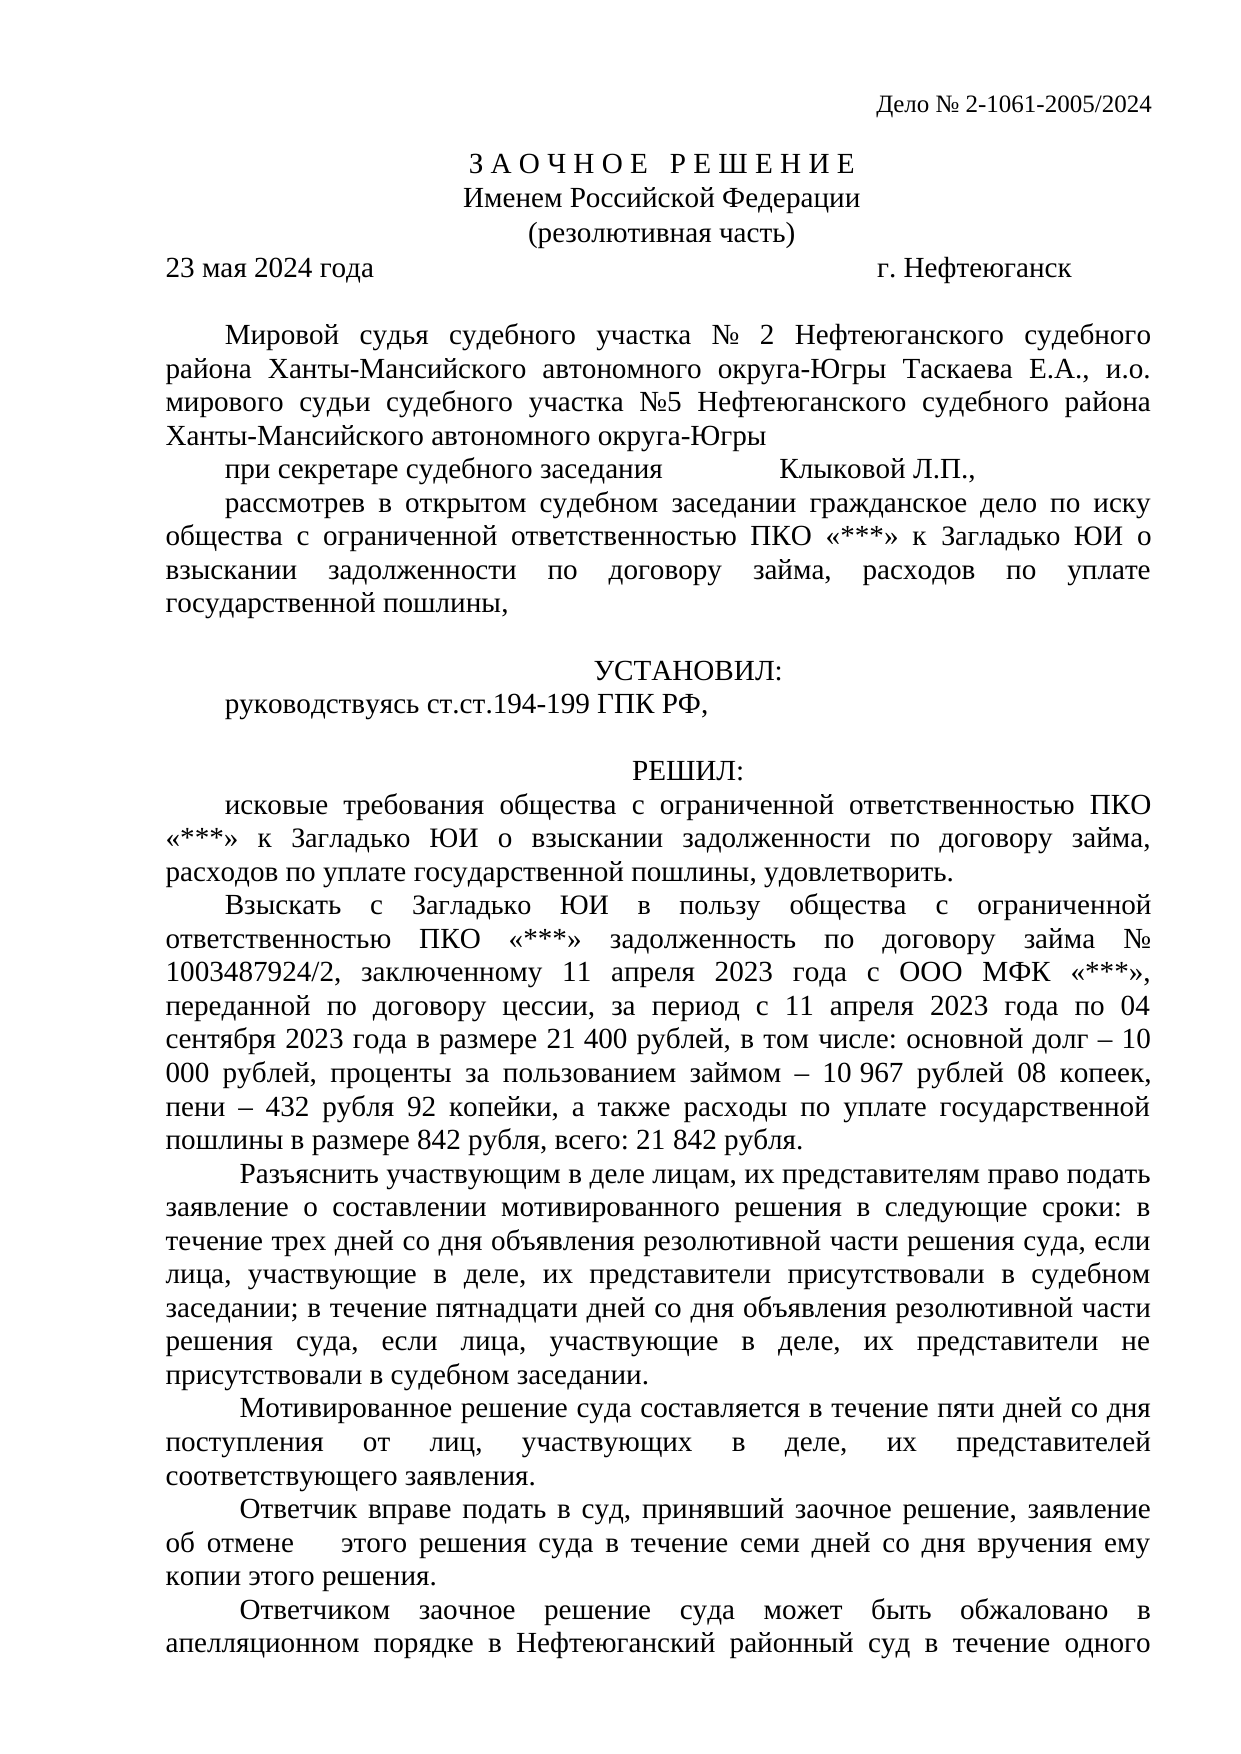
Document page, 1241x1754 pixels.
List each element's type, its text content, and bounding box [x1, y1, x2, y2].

text Разъяснить участвующим в деле лицам, их представителям право подать заявление о составлении мотивированного решения в следующие сроки: в течение трех дней со дня объявления резолютивной части решения суда, если лица, участвующие в деле, их представители присутствовали в судебном заседании; в течение пятнадцати дней со дня объявления резолютивной части решения суда, если лица, участвующие в деле, их представители не присутствовали в судебном заседании. [165, 1156, 1152, 1391]
text при секретаре судебного заседания Клыковой Л.П., [165, 451, 1152, 485]
text рассмотрев в открытом судебном заседании гражданское дело по иску общества с ограниченной ответственностью ПКО «***» к Загладько ЮИ о взыскании задолженности по договору займа, расходов по уплате государственной пошлины, [165, 485, 1152, 619]
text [165, 1592, 1152, 1659]
text Ответчик вправе подать в суд, принявший заочное решение, заявление об отмене этого решения суда в течение семи дней со дня вручения ему копии этого решения. [165, 1491, 1152, 1592]
text РЕШИЛ: [165, 753, 1152, 787]
text Дело № 2-1061-2005/2024 [165, 89, 1152, 117]
text Мотивированное решение суда составляется в течение пяти дней со дня поступления от лиц, участвующих в деле, их представителей соответствующего заявления. [165, 1391, 1152, 1491]
text Мировой судья судебного участка № 2 Нефтеюганского судебного района Ханты-Мансийского автономного округа-Югры Таскаева Е.А., и.о. мирового судьи судебного участка №5 Нефтеюганского судебного района Ханты-Мансийского автономного округа-Югры [165, 317, 1152, 451]
text З А О Ч Н О Е Р Е Ш Е Н И Е [165, 146, 1158, 180]
text руководствуясь ст.ст.194-199 ГПК РФ, [165, 686, 1152, 720]
text (резолютивная часть) [165, 215, 1158, 248]
text исковые требования общества с ограниченной ответственностью ПКО «***» к Загладько ЮИ о взыскании задолженности по договору займа, расходов по уплате государственной пошлины, удовлетворить. [165, 787, 1152, 887]
text 23 мая 2024 года г. Нефтеюганск [165, 250, 1152, 284]
text Взыскать с Загладько ЮИ в пользу общества с ограниченной ответственностью ПКО «***» задолженность по договору займа № 1003487924/2, заключенному 11 апреля 2023 года с ООО МФК «***», переданной по договору цессии, за период с 11 апреля 2023 года по 04 сентября 2023 года в размере 21 400 рублей, в том числе: основной долг – 10 000 рублей, проценты за пользованием займом – 10 967 рублей 08 копеек, пени – 432 рубля 92 копейки, а также расходы по уплате государственной пошлины в размере 842 рубля, всего: 21 842 рубля. [165, 887, 1152, 1156]
text Именем Российской Федерации [165, 180, 1158, 213]
text УСТАНОВИЛ: [165, 653, 1152, 686]
